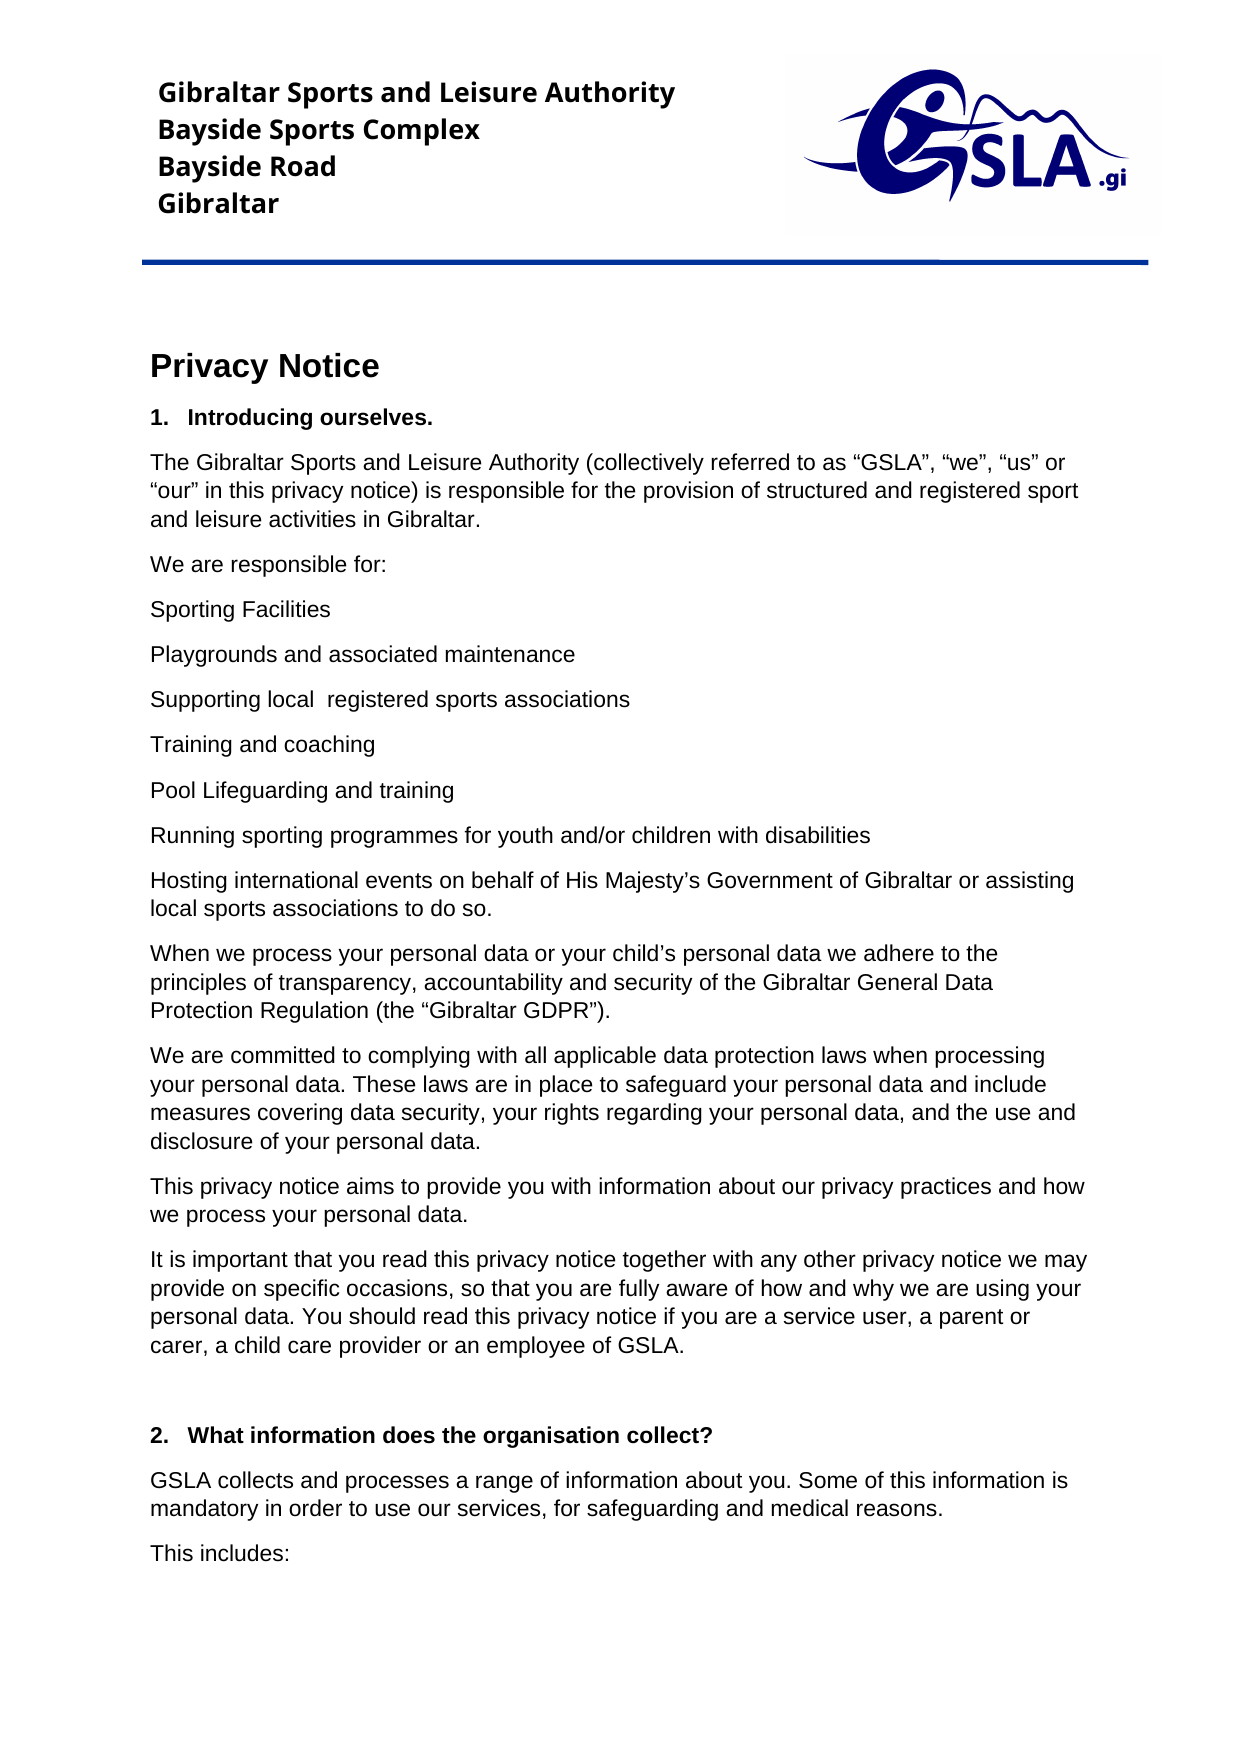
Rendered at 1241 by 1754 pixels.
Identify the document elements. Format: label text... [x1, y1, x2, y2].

text Privacy Notice [150, 346, 1090, 384]
picture [785, 54, 1161, 236]
text We are responsible for: [150, 551, 1090, 577]
text GSLA collects and processes a range of information about you. Some of this information is mandatory in order to use our services, for safeguarding and medical reasons. [150, 1467, 1090, 1522]
list What information does the organisation collect? [150, 1422, 1090, 1448]
text The Gibraltar Sports and Leisure Authority (collectively referred to as “GSLA”, “we”, “us” or “our” in this privacy notice) is responsible for the provision of structured and registered sport and leisure activities in Gibraltar. [150, 449, 1090, 532]
list Introducing ourselves. [150, 404, 1090, 430]
text Running sporting programmes for youth and/or children with disabilities [150, 822, 1090, 848]
text We are committed to complying with all applicable data protection laws when processing your personal data. These laws are in place to safeguard your personal data and include measures covering data security, your rights regarding your personal data, and the use and disclosure of your personal data. [150, 1042, 1090, 1154]
text This includes: [150, 1540, 1090, 1567]
text Pool Lifeguarding and training [150, 777, 1090, 803]
text Sporting Facilities [150, 596, 1090, 622]
text Hosting international events on behalf of His Majesty’s Government of Gibraltar or assisting local sports associations to do so. [150, 867, 1090, 922]
text Playgrounds and associated maintenance [150, 641, 1090, 668]
text Training and coaching [150, 731, 1090, 758]
text This privacy notice aims to provide you with information about our privacy practices and how we process your personal data. [150, 1173, 1090, 1227]
text Supporting local registered sports associations [150, 686, 1090, 713]
text When we process your personal data or your child’s personal data we adhere to the principles of transparency, accountability and security of the Gibraltar General Data Protection Regulation (the “Gibraltar GDPR”). [150, 940, 1090, 1023]
text It is important that you read this privacy notice together with any other privacy notice we may provide on specific occasions, so that you are fully aware of how and why we are using your personal data. You should read this privacy notice if you are a service user, a parent or carer, a child care provider or an employee of GSLA. [150, 1246, 1090, 1358]
